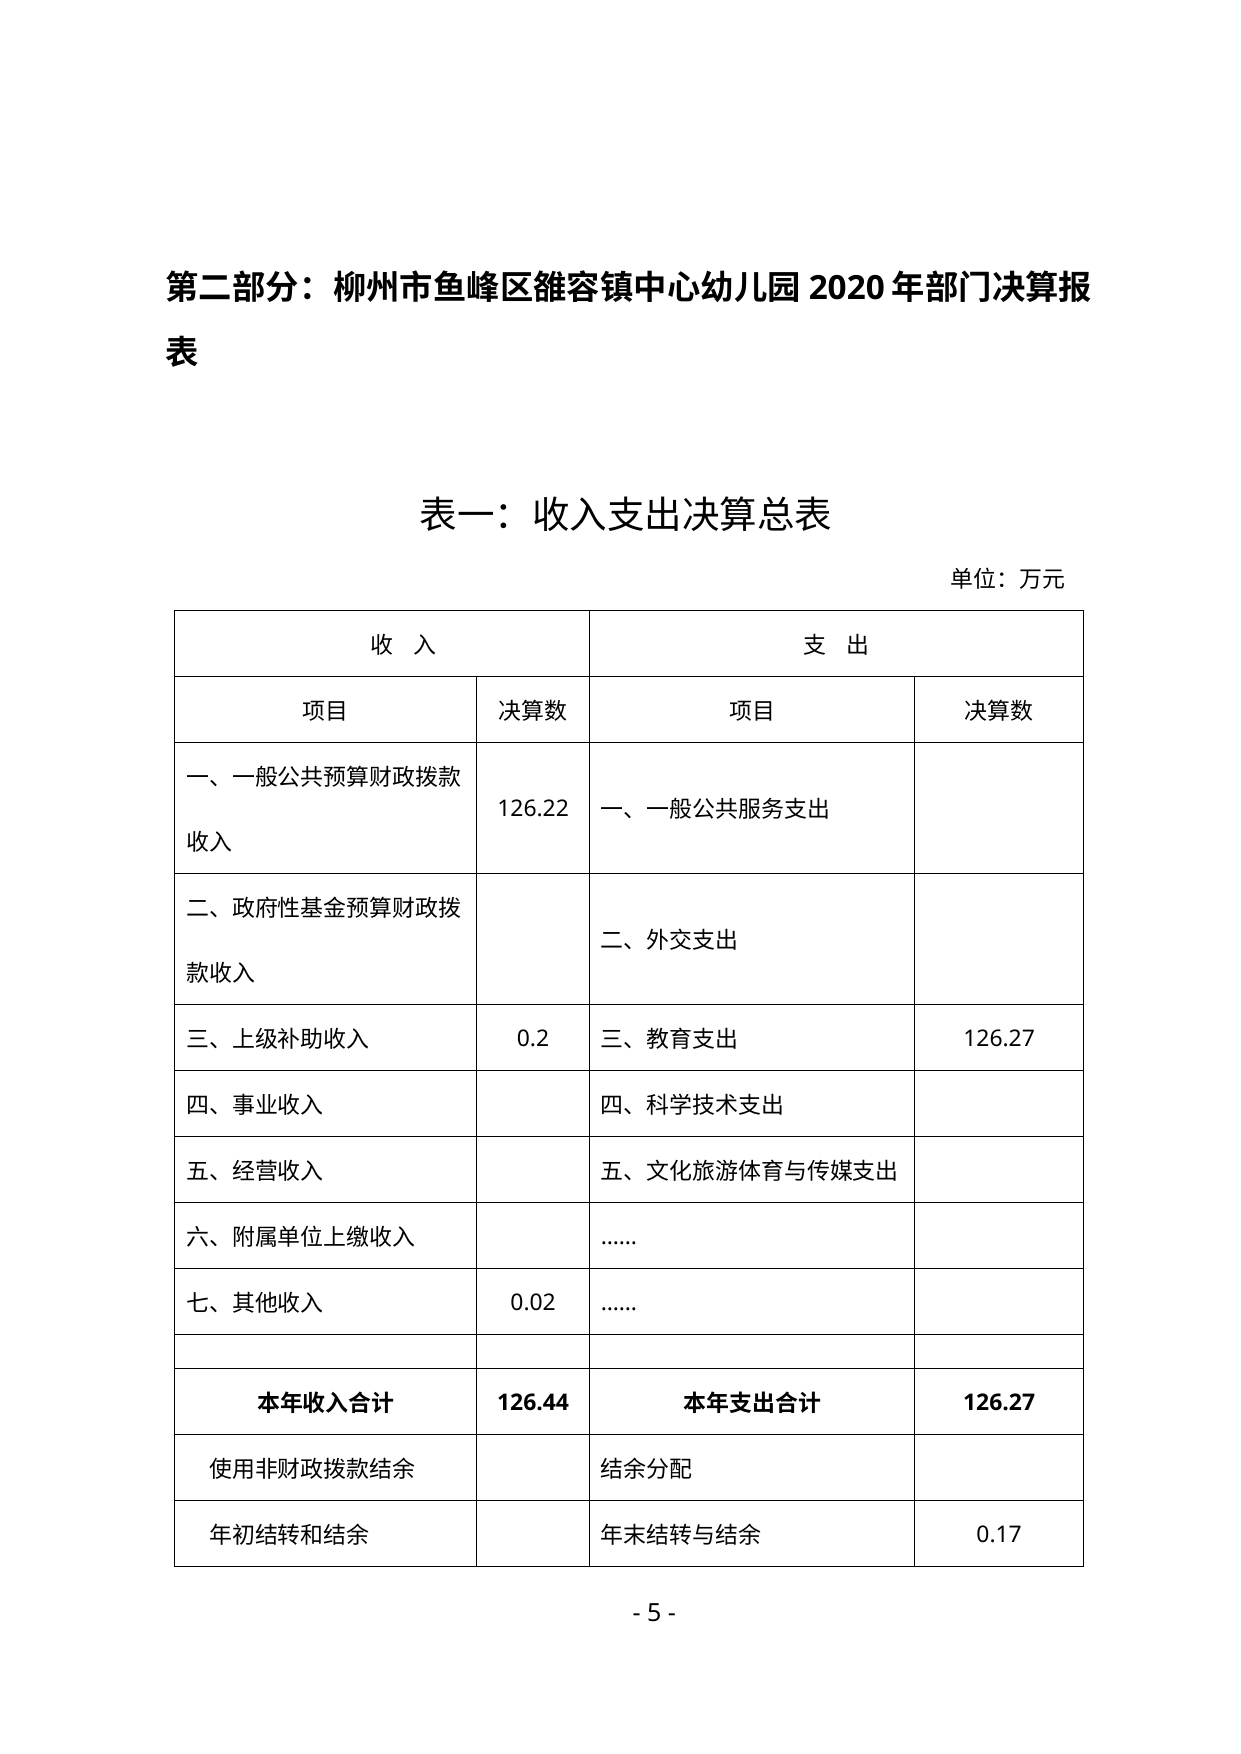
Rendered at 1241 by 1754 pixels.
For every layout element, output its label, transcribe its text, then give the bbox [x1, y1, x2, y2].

table_cell 0.17 [915, 1501, 1083, 1566]
table_cell 六、附属单位上缴收入 [175, 1203, 476, 1268]
table_cell 年末结转与结余 [590, 1501, 914, 1566]
table_cell …… [590, 1269, 914, 1334]
table_cell 结余分配 [590, 1435, 914, 1500]
table_cell 四、事业收入 [175, 1071, 476, 1136]
table_cell [477, 1203, 589, 1268]
table_cell [915, 1071, 1083, 1136]
table_cell 三、教育支出 [590, 1005, 914, 1070]
table_cell [915, 743, 1083, 873]
table_cell [477, 1335, 589, 1368]
table_cell [477, 874, 589, 1004]
table_cell [175, 1335, 476, 1368]
table_cell 一、一般公共服务支出 [590, 743, 914, 873]
table_cell 三、上级补助收入 [175, 1005, 476, 1070]
table_cell 五、经营收入 [175, 1137, 476, 1202]
table_cell [915, 1137, 1083, 1202]
table_cell 四、科学技术支出 [590, 1071, 914, 1136]
table_cell 七、其他收入 [175, 1269, 476, 1334]
table_cell [915, 1435, 1083, 1500]
table_cell 二、政府性基金预算财政拨款收入 [175, 874, 476, 1004]
table_cell [915, 1269, 1083, 1334]
table_cell 项目 [590, 677, 914, 742]
table_cell 本年收入合计 [175, 1369, 476, 1434]
table_cell 五、文化旅游体育与传媒支出 [590, 1137, 914, 1202]
table_cell [477, 1501, 589, 1566]
table_cell 126.44 [477, 1369, 589, 1434]
table_cell 126.27 [915, 1369, 1083, 1434]
table_cell [915, 874, 1083, 1004]
table_cell …… [590, 1203, 914, 1268]
table_cell 二、外交支出 [590, 874, 914, 1004]
table_cell [477, 1071, 589, 1136]
table_cell [477, 1435, 589, 1500]
table_cell 使用非财政拨款结余 [175, 1435, 476, 1500]
table_cell 126.22 [477, 743, 589, 873]
table_cell 0.02 [477, 1269, 589, 1334]
table_cell 一、一般公共预算财政拨款收入 [175, 743, 476, 873]
table_cell 决算数 [477, 677, 589, 742]
table_cell 年初结转和结余 [175, 1501, 476, 1566]
table_cell 支 出 [590, 611, 1083, 676]
table_cell [477, 1137, 589, 1202]
table_cell [915, 1335, 1083, 1368]
table_cell [590, 1335, 914, 1368]
table_cell 决算数 [915, 677, 1083, 742]
table_cell 126.27 [915, 1005, 1083, 1070]
text 第二部分：柳州市鱼峰区雒容镇中心幼儿园2020年部门决算报表 [165, 252, 1092, 382]
table_cell 项目 [175, 677, 476, 742]
table_cell 0.2 [477, 1005, 589, 1070]
table_cell 本年支出合计 [590, 1369, 914, 1434]
table_cell 收 入 [175, 611, 589, 676]
table_cell [915, 1203, 1083, 1268]
table_header 表一：收入支出决算总表 单位：万元 [175, 480, 1076, 610]
